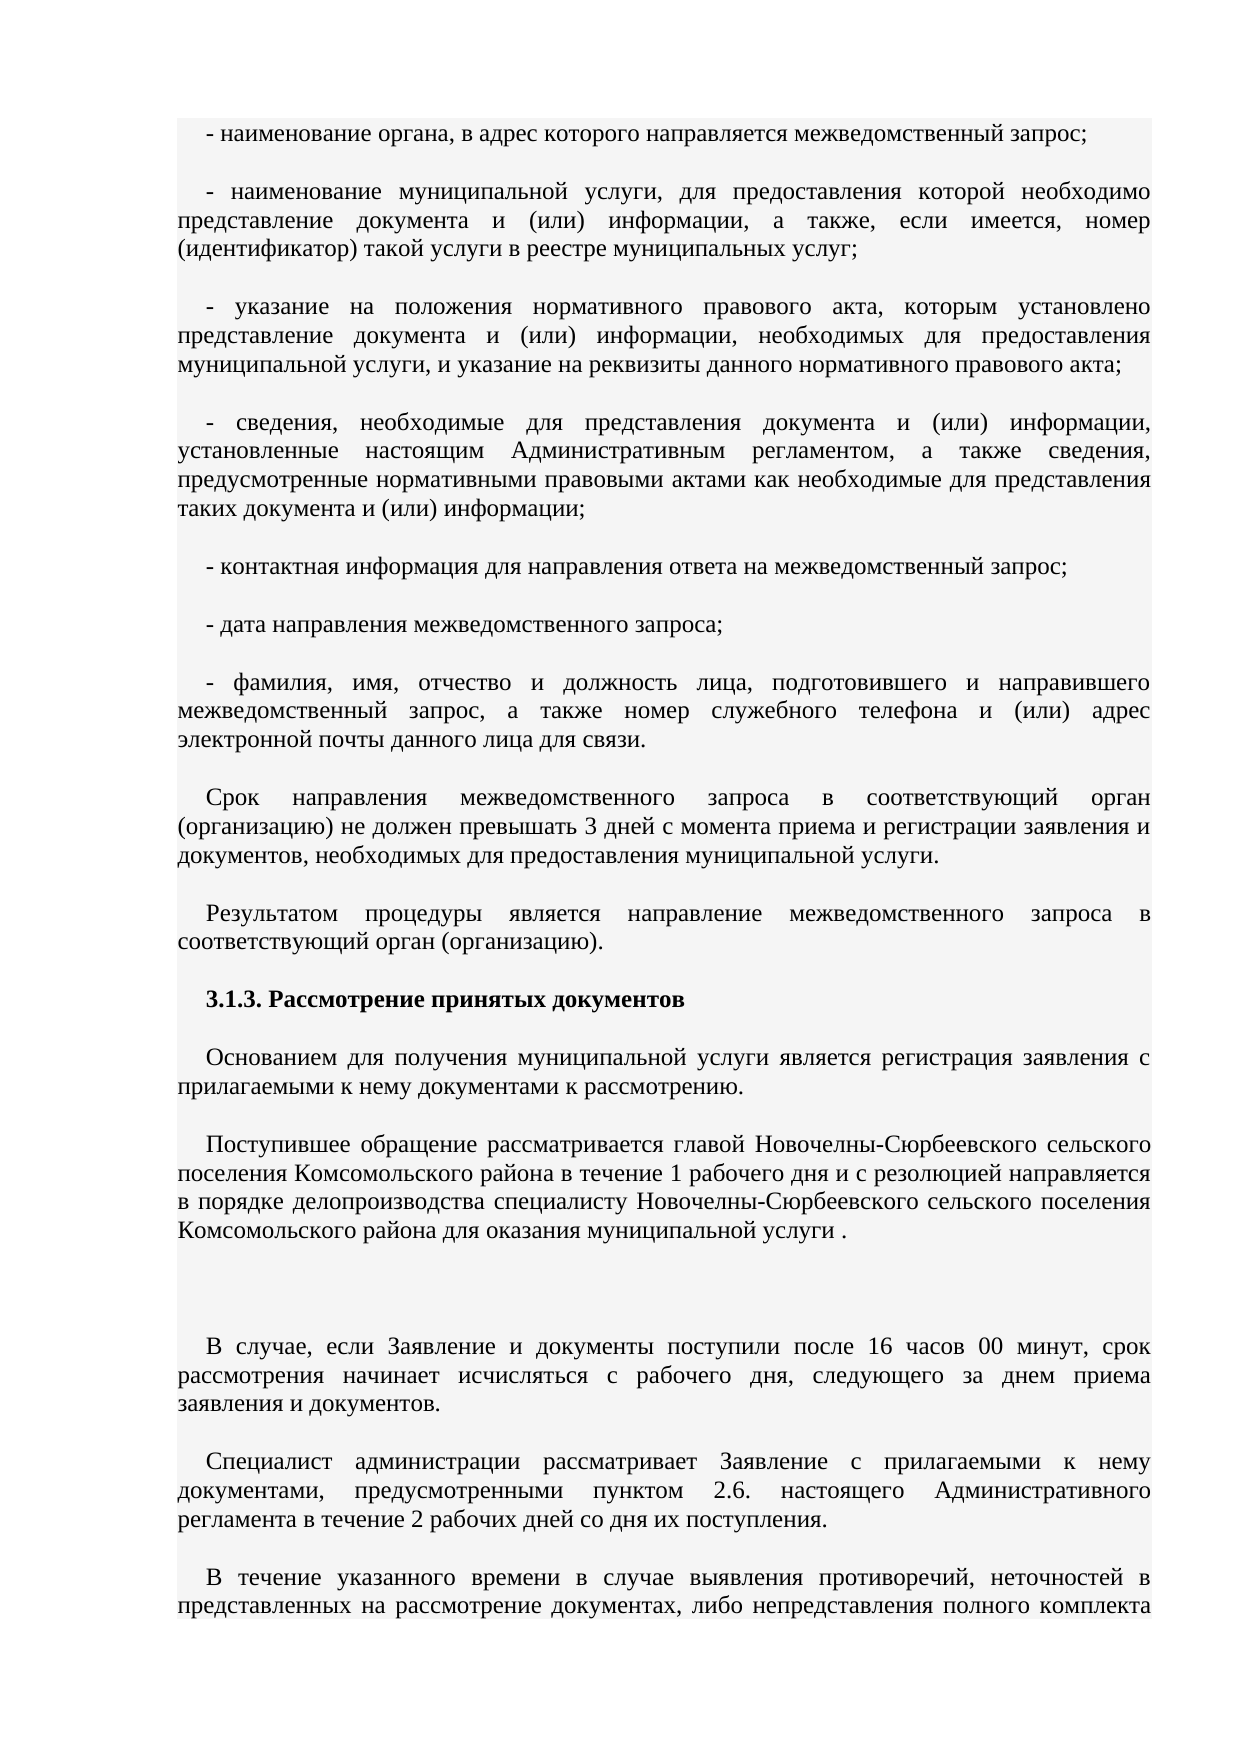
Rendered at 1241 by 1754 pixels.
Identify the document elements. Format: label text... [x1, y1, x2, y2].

text Результатом процедуры является направление межведомственного запроса в соответствующий орган (организацию). [177, 898, 1152, 955]
text - указание на положения нормативного правового акта, которым установлено представление документа и (или) информации, необходимых для предоставления муниципальной услуги, и указание на реквизиты данного нормативного правового акта; [177, 291, 1152, 378]
text - контактная информация для направления ответа на межведомственный запрос; [177, 551, 1152, 580]
text Основанием для получения муниципальной услуги является регистрация заявления с прилагаемыми к нему документами к рассмотрению. [177, 1042, 1152, 1100]
text - наименование органа, в адрес которого направляется межведомственный запрос; [177, 118, 1152, 147]
text Специалист администрации рассматривает Заявление с прилагаемыми к нему документами, предусмотренными пунктом 2.6. настоящего Административного регламента в течение 2 рабочих дней со дня их поступления. [177, 1446, 1152, 1533]
text - дата направления межведомственного запроса; [177, 609, 1152, 638]
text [177, 1562, 1152, 1619]
text В случае, если Заявление и документы поступили после 16 часов 00 минут, срок рассмотрения начинает исчисляться с рабочего дня, следующего за днем приема заявления и документов. [177, 1331, 1152, 1417]
text - фамилия, имя, отчество и должность лица, подготовившего и направившего межведомственный запрос, а также номер служебного телефона и (или) адрес электронной почты данного лица для связи. [177, 667, 1152, 753]
text - сведения, необходимые для представления документа и (или) информации, установленные настоящим Административным регламентом, а также сведения, предусмотренные нормативными правовыми актами как необходимые для представления таких документа и (или) информации; [177, 407, 1152, 522]
text - наименование муниципальной услуги, для предоставления которой необходимо представление документа и (или) информации, а также, если имеется, номер (идентификатор) такой услуги в реестре муниципальных услуг; [177, 176, 1152, 262]
text Срок направления межведомственного запроса в соответствующий орган (организацию) не должен превышать 3 дней с момента приема и регистрации заявления и документов, необходимых для предоставления муниципальной услуги. [177, 782, 1152, 868]
text Поступившее обращение рассматривается главой Новочелны-Сюрбеевского сельского поселения Комсомольского района в течение 1 рабочего дня и с резолюцией направляется в порядке делопроизводства специалисту Новочелны-Сюрбеевского сельского поселения Комсомольского района для оказания муниципальной услуги . [177, 1129, 1152, 1244]
text 3.1.3. Рассмотрение принятых документов [177, 984, 1152, 1013]
